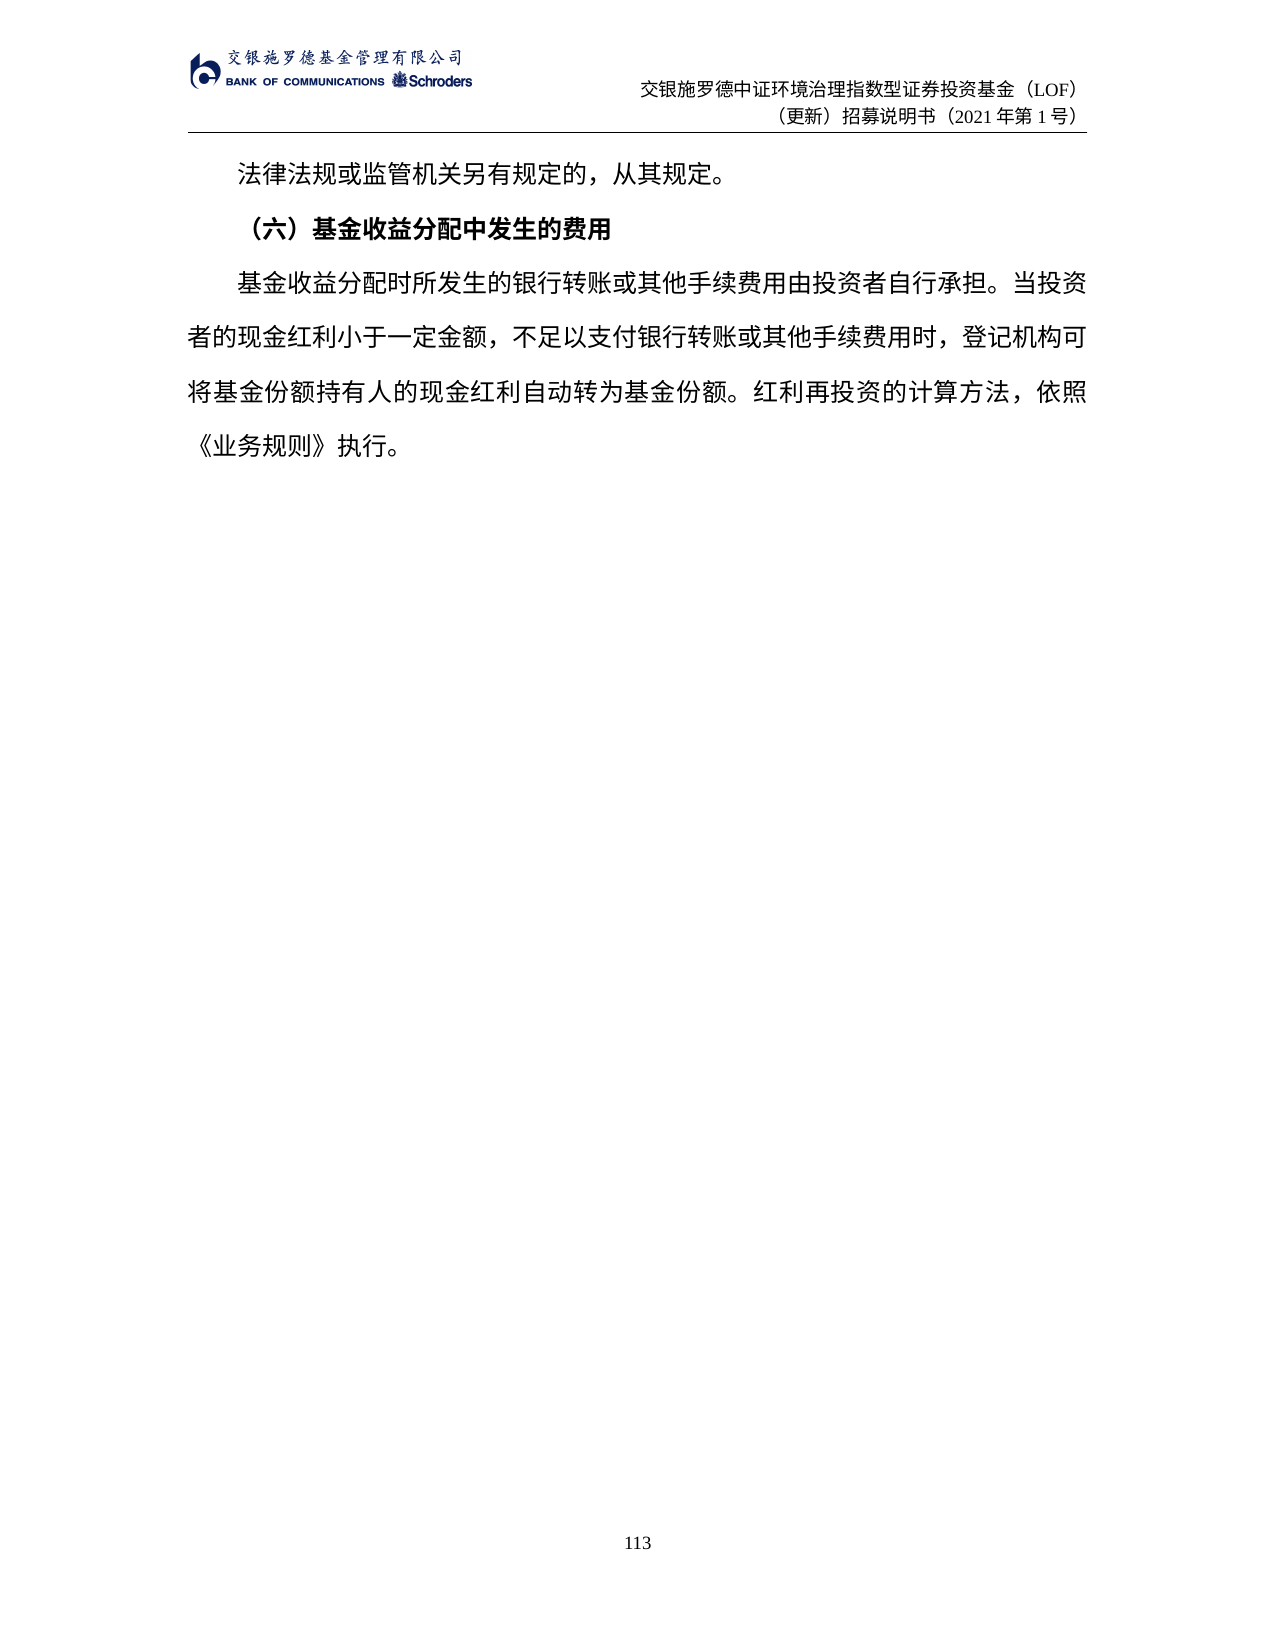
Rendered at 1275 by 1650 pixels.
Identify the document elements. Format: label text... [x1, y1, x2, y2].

text （六）基金收益分配中发生的费用 [187, 209, 1087, 245]
text 基金收益分配时所发生的银行转账或其他手续费用由投资者自行承担。当投资者的现金红利小于一定金额，不足以支付银行转账或其他手续费用时，登记机构可将基金份额持有人的现金红利自动转为基金份额。红利再投资的计算方法，依照《业务规则》执行。 [187, 263, 1087, 463]
text 法律法规或监管机关另有规定的，从其规定。 [187, 155, 1087, 191]
picture [190, 50, 472, 89]
